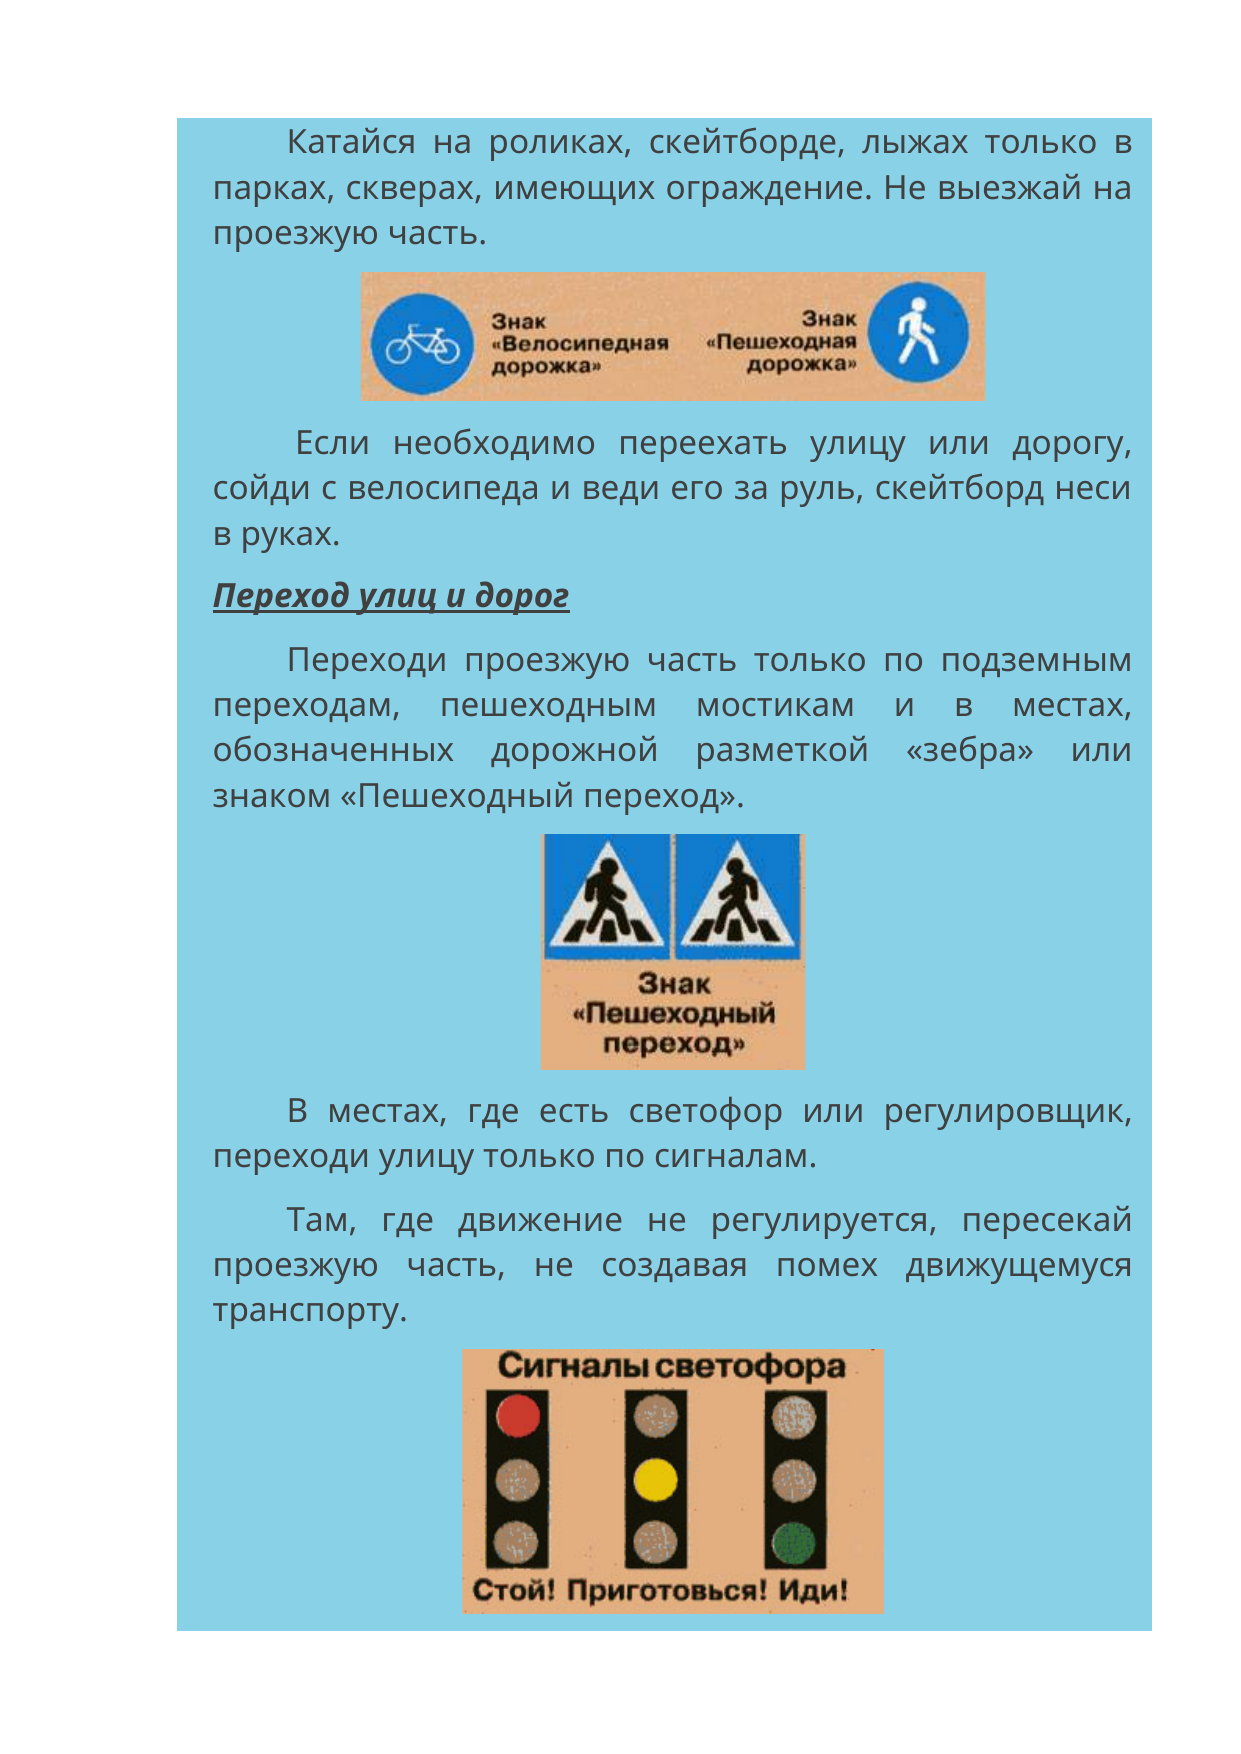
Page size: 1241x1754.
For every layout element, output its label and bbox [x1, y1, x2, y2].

picture [462, 1349, 884, 1614]
picture [360, 272, 986, 401]
picture [540, 834, 806, 1070]
table_cell [177, 118, 1151, 1631]
